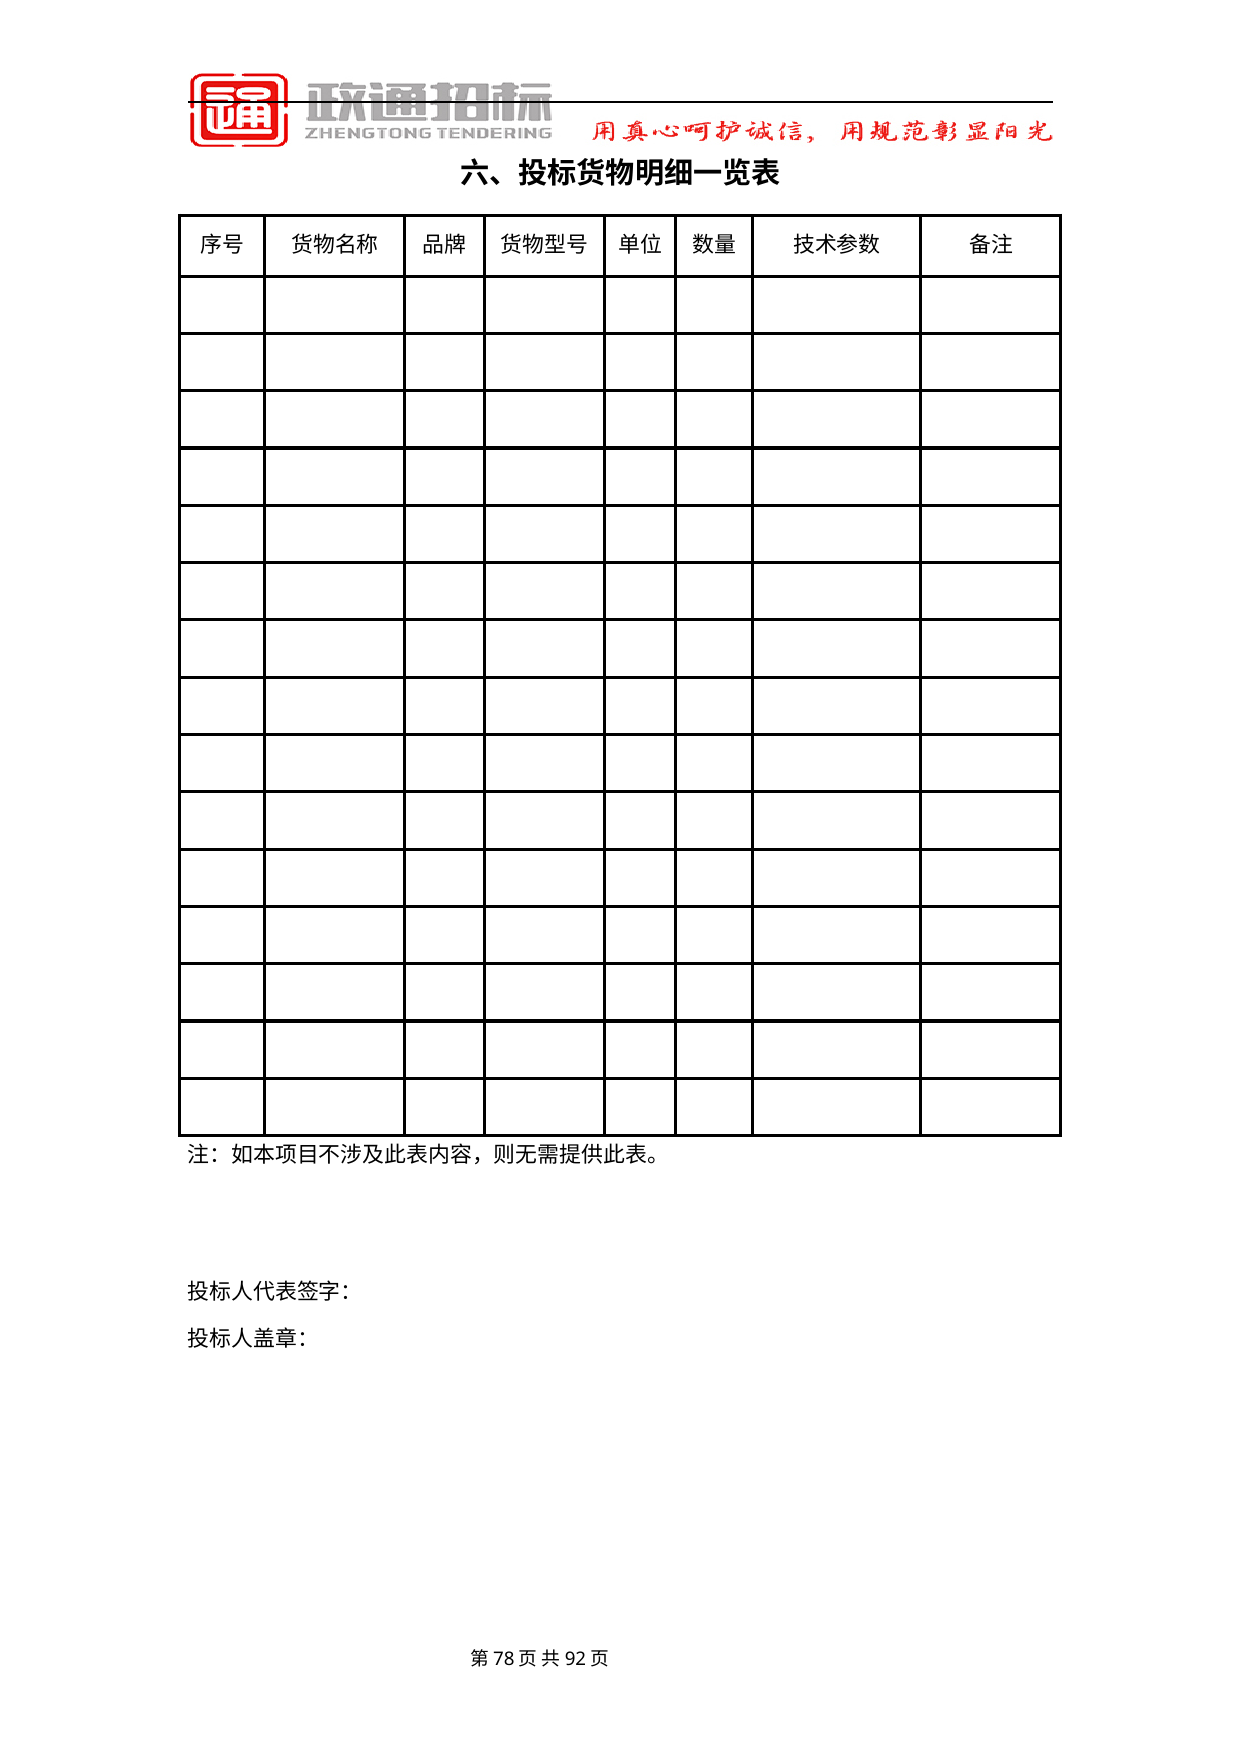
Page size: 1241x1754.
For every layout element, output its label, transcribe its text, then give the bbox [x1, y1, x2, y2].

table_cell [406, 564, 483, 618]
table_cell [266, 1080, 403, 1134]
table_cell [181, 507, 263, 561]
table_cell [677, 793, 751, 847]
table_cell [406, 507, 483, 561]
table_cell [181, 450, 263, 504]
table_cell [754, 679, 919, 733]
table_cell [266, 908, 403, 962]
table_cell [922, 621, 1059, 676]
table_cell [486, 851, 603, 905]
table_cell [677, 335, 751, 389]
table_cell [486, 736, 603, 790]
table_header 单位 [606, 217, 674, 274]
table_cell [486, 564, 603, 618]
table_cell [922, 908, 1059, 962]
table_cell [181, 736, 263, 790]
table_cell [486, 335, 603, 389]
table_cell [486, 507, 603, 561]
table_cell [754, 908, 919, 962]
table_cell [677, 736, 751, 790]
table_cell [677, 851, 751, 905]
table_cell [406, 392, 483, 446]
table_cell [181, 621, 263, 676]
table_cell [486, 1023, 603, 1077]
table_header 货物型号 [486, 217, 603, 274]
table_cell [406, 1023, 483, 1077]
table_cell [606, 621, 674, 676]
table_cell [406, 1080, 483, 1134]
table_cell [677, 450, 751, 504]
picture [188, 103, 1053, 147]
table_cell [406, 851, 483, 905]
table_cell [406, 335, 483, 389]
table_header 品牌 [406, 217, 483, 274]
table_cell [754, 1080, 919, 1134]
table_cell [677, 278, 751, 332]
table_cell [754, 965, 919, 1019]
table_cell [486, 450, 603, 504]
table_cell [922, 1023, 1059, 1077]
table_cell [486, 278, 603, 332]
table_cell [606, 679, 674, 733]
table_cell [754, 507, 919, 561]
table_cell [486, 793, 603, 847]
table_cell [406, 278, 483, 332]
table_cell [406, 793, 483, 847]
table_cell [677, 507, 751, 561]
table_cell [406, 450, 483, 504]
table_cell [266, 793, 403, 847]
table_cell [922, 1080, 1059, 1134]
table_cell [922, 965, 1059, 1019]
table_cell [181, 965, 263, 1019]
table_header 序号 [181, 217, 263, 274]
table_cell [677, 392, 751, 446]
table_cell [606, 507, 674, 561]
table_cell [266, 450, 403, 504]
table_header 技术参数 [754, 217, 919, 274]
subtitle 六、投标货物明细一览表 [187, 150, 1053, 192]
table_cell [606, 1080, 674, 1134]
table_cell [181, 793, 263, 847]
table_cell [181, 564, 263, 618]
table_cell [922, 335, 1059, 389]
text 投标人代表签字： [187, 1274, 1053, 1306]
table_cell [677, 621, 751, 676]
table_cell [606, 392, 674, 446]
table_cell [486, 1080, 603, 1134]
table_cell [266, 392, 403, 446]
table_cell [606, 851, 674, 905]
table_cell [406, 736, 483, 790]
table_cell [606, 564, 674, 618]
table_cell [406, 679, 483, 733]
table_cell [754, 450, 919, 504]
text 注：如本项目不涉及此表内容，则无需提供此表。 [187, 1137, 1053, 1169]
table_cell [181, 679, 263, 733]
table_cell [922, 679, 1059, 733]
table_cell [486, 679, 603, 733]
table_cell [606, 1023, 674, 1077]
table_cell [754, 335, 919, 389]
picture [188, 73, 1053, 101]
table_cell [754, 736, 919, 790]
table_cell [266, 507, 403, 561]
table_cell [266, 965, 403, 1019]
table_cell [754, 793, 919, 847]
table_cell [486, 908, 603, 962]
table_cell [754, 621, 919, 676]
table_header 数量 [677, 217, 751, 274]
table_cell [181, 908, 263, 962]
table_cell [677, 1023, 751, 1077]
table_cell [406, 621, 483, 676]
table_cell [266, 335, 403, 389]
table_cell [754, 392, 919, 446]
table_cell [922, 450, 1059, 504]
table_cell [677, 965, 751, 1019]
table_cell [606, 965, 674, 1019]
table_cell [606, 450, 674, 504]
table_cell [266, 736, 403, 790]
table_cell [606, 908, 674, 962]
table_cell [406, 908, 483, 962]
table_cell [677, 564, 751, 618]
table_cell [266, 1023, 403, 1077]
table_cell [266, 278, 403, 332]
table_cell [606, 793, 674, 847]
table_cell [181, 335, 263, 389]
table_cell [181, 1080, 263, 1134]
table_cell [922, 392, 1059, 446]
table_cell [922, 507, 1059, 561]
table_header 货物名称 [266, 217, 403, 274]
table_cell [922, 564, 1059, 618]
table_cell [486, 965, 603, 1019]
table_cell [677, 908, 751, 962]
table_cell [922, 278, 1059, 332]
text 投标人盖章： [187, 1321, 1053, 1353]
table_cell [754, 564, 919, 618]
table_cell [181, 392, 263, 446]
table_cell [406, 965, 483, 1019]
table_cell [754, 1023, 919, 1077]
table_cell [181, 851, 263, 905]
table_header 备注 [922, 217, 1059, 274]
table_cell [677, 679, 751, 733]
table_cell [677, 1080, 751, 1134]
table_cell [754, 278, 919, 332]
table_cell [266, 621, 403, 676]
table_cell [922, 736, 1059, 790]
table_cell [181, 278, 263, 332]
table_cell [606, 335, 674, 389]
table_cell [922, 793, 1059, 847]
table_cell [486, 621, 603, 676]
table_cell [266, 679, 403, 733]
table_cell [181, 1023, 263, 1077]
table_cell [266, 564, 403, 618]
table_cell [266, 851, 403, 905]
table_cell [754, 851, 919, 905]
table_cell [606, 736, 674, 790]
table_cell [606, 278, 674, 332]
table_cell [486, 392, 603, 446]
table_cell [922, 851, 1059, 905]
